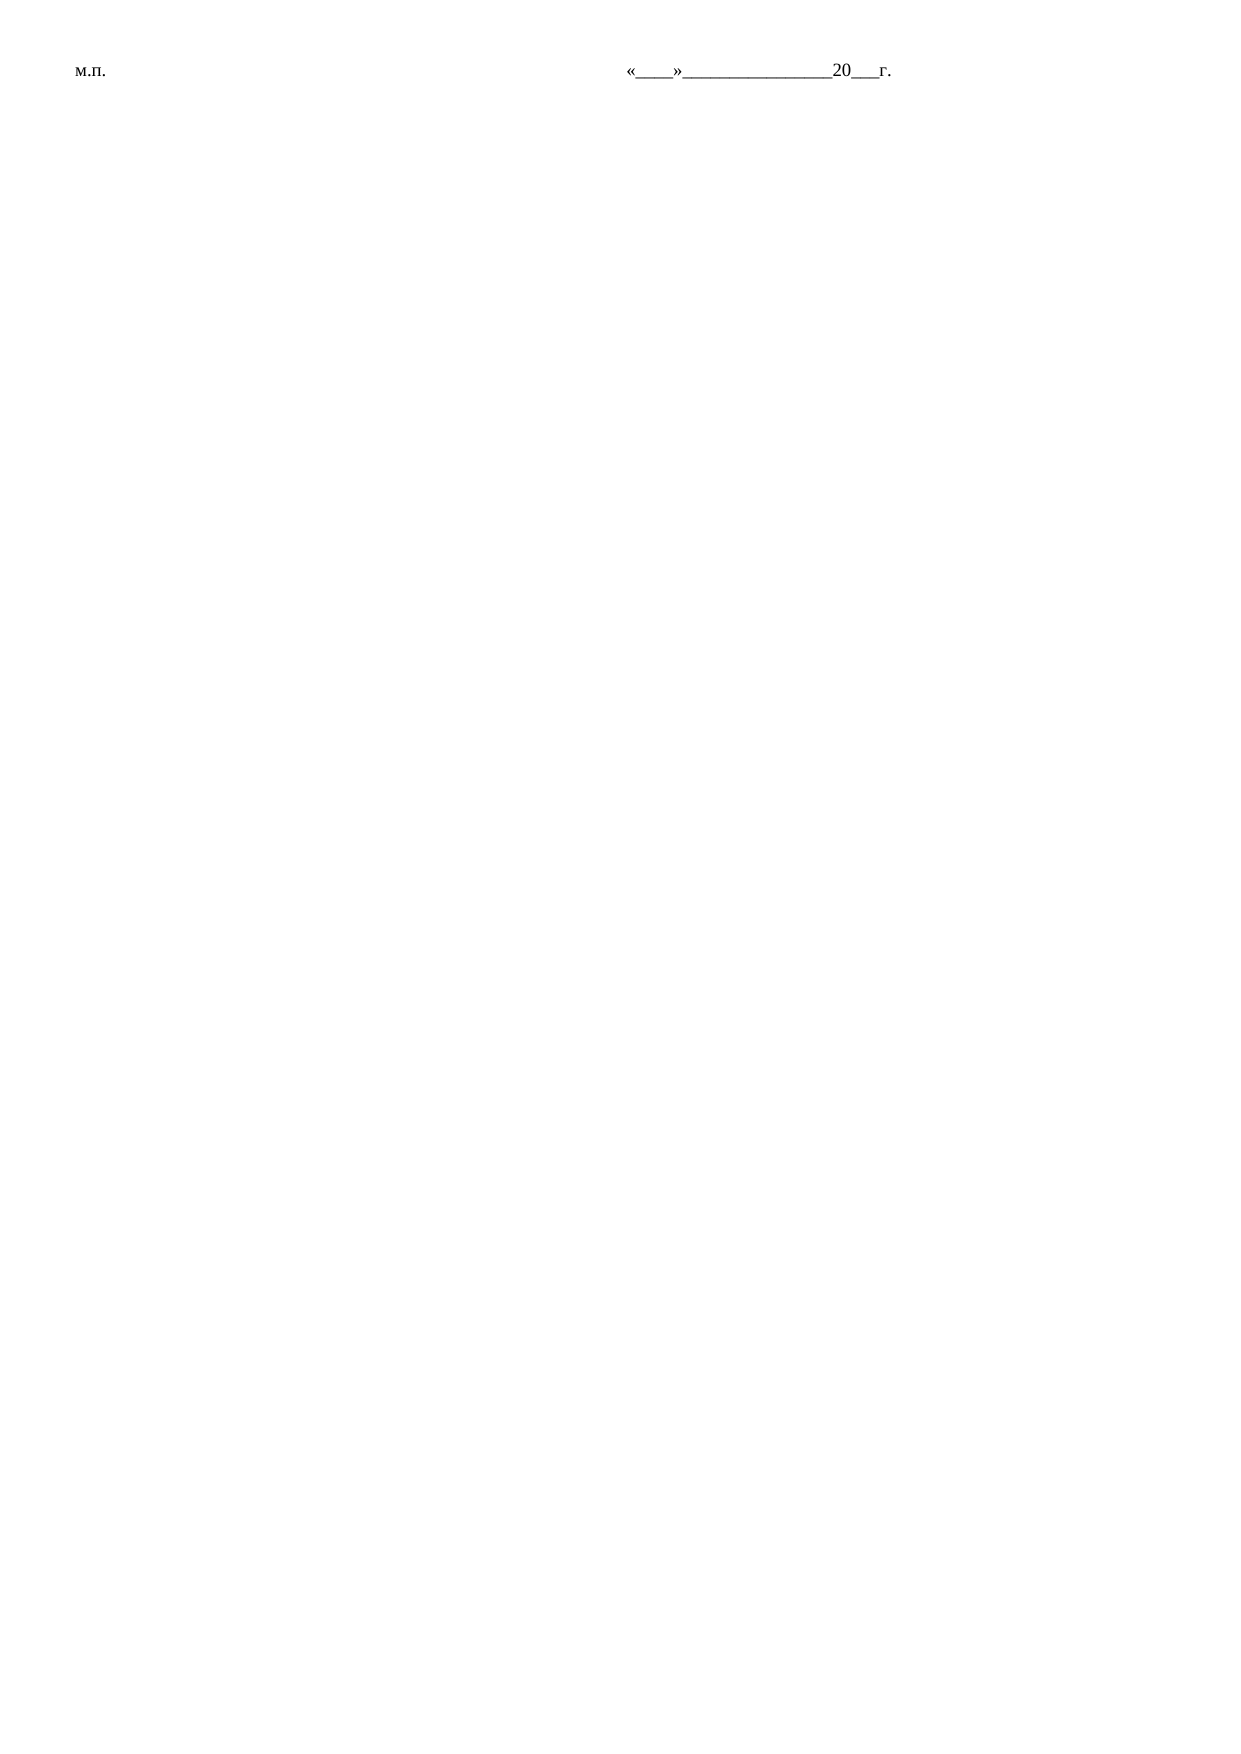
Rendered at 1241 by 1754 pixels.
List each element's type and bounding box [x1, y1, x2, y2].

table_header [615, 59, 1169, 81]
table_header [64, 59, 615, 81]
